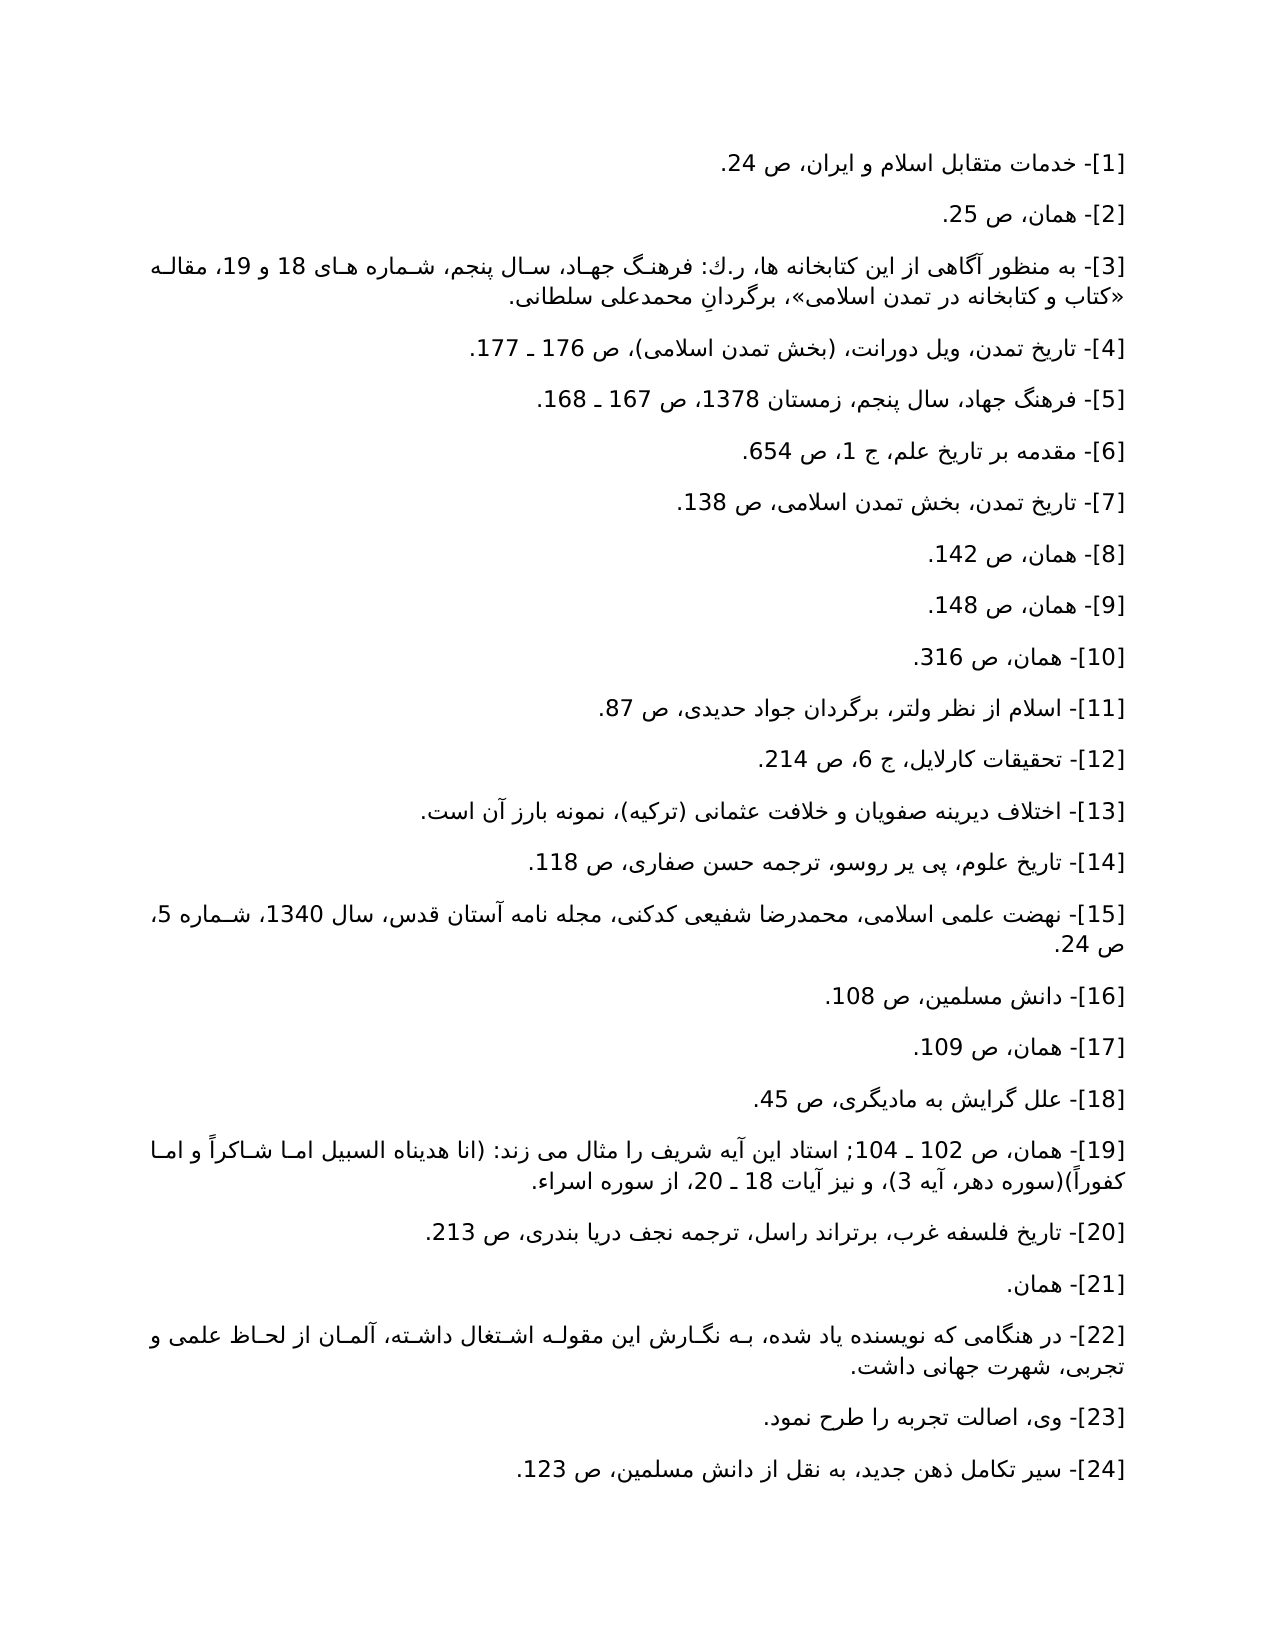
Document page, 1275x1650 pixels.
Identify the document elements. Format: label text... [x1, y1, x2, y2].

text [2]- همان، ص 25. [150, 201, 1125, 228]
text [17]- همان، ص 109. [150, 1034, 1125, 1061]
text [5]- فرهنگ جهاد، سال پنجم، زمستان 1378، ص 167 ـ 168. [150, 386, 1125, 413]
text [24]- سير تكامل ذهن جديد، به نقل از دانش مسلمين، ص 123. [150, 1456, 1125, 1483]
text [12]- تحقيقات كارلايل، ج 6، ص 214. [150, 747, 1125, 773]
text [9]- همان، ص 148. [150, 592, 1125, 619]
text [8]- همان، ص 142. [150, 541, 1125, 567]
text [7]- تاريخ تمدن، بخش تمدن اسلامى، ص 138. [150, 489, 1125, 516]
text [6]- مقدمه بر تاريخ علم، ج 1، ص 654. [150, 438, 1125, 464]
text [18]- علل گرايش به ماديگرى، ص 45. [150, 1086, 1125, 1113]
text [21]- همان. [150, 1271, 1125, 1298]
text [3]- به منظور آگاهى از اين كتابخانه ها، ر.ك: فرهنگ جهاد، سال پنجم، شماره هاى 18 و 19، مقاله «كتاب و كتابخانه در تمدن اسلامى»، برگردانِ محمدعلى سلطانى. [150, 253, 1125, 310]
text [1]- خدمات متقابل اسلام و ايران، ص 24. [150, 150, 1125, 177]
text [22]- در هنگامى كه نويسنده ياد شده، به نگارش اين مقوله اشتغال داشته، آلمان از لحاظ علمى و تجربى، شهرت جهانى داشت. [150, 1322, 1125, 1380]
text [4]- تاريخ تمدن، ويل دورانت، (بخش تمدن اسلامى)، ص 176 ـ 177. [150, 335, 1125, 362]
text [19]- همان، ص 102 ـ 104; استاد اين آيه شريف را مثال مى زند: (انا هديناه السبيل اما شاكراً و اما كفوراً)(سوره دهر، آيه 3)، و نيز آيات 18 ـ 20، از سوره اسراء. [150, 1137, 1125, 1195]
text [20]- تاريخ فلسفه غرب، برتراند راسل، ترجمه نجف دريا بندرى، ص 213. [150, 1219, 1125, 1246]
text [16]- دانش مسلمين، ص 108. [150, 983, 1125, 1010]
text [15]- نهضت علمى اسلامى، محمدرضا شفيعى كدكنى، مجله نامه آستان قدس، سال 1340، شماره 5، ص 24. [150, 901, 1125, 958]
text [23]- وى، اصالت تجربه را طرح نمود. [150, 1404, 1125, 1431]
text [10]- همان، ص 316. [150, 644, 1125, 670]
text [13]- اختلاف ديرينه صفويان و خلافت عثمانى (تركيه)، نمونه بارز آن است. [150, 798, 1125, 825]
text [14]- تاريخ علوم، پى ير روسو، ترجمه حسن صفارى، ص 118. [150, 849, 1125, 876]
text [11]- اسلام از نظر ولتر، برگردان جواد حديدى، ص 87. [150, 695, 1125, 722]
